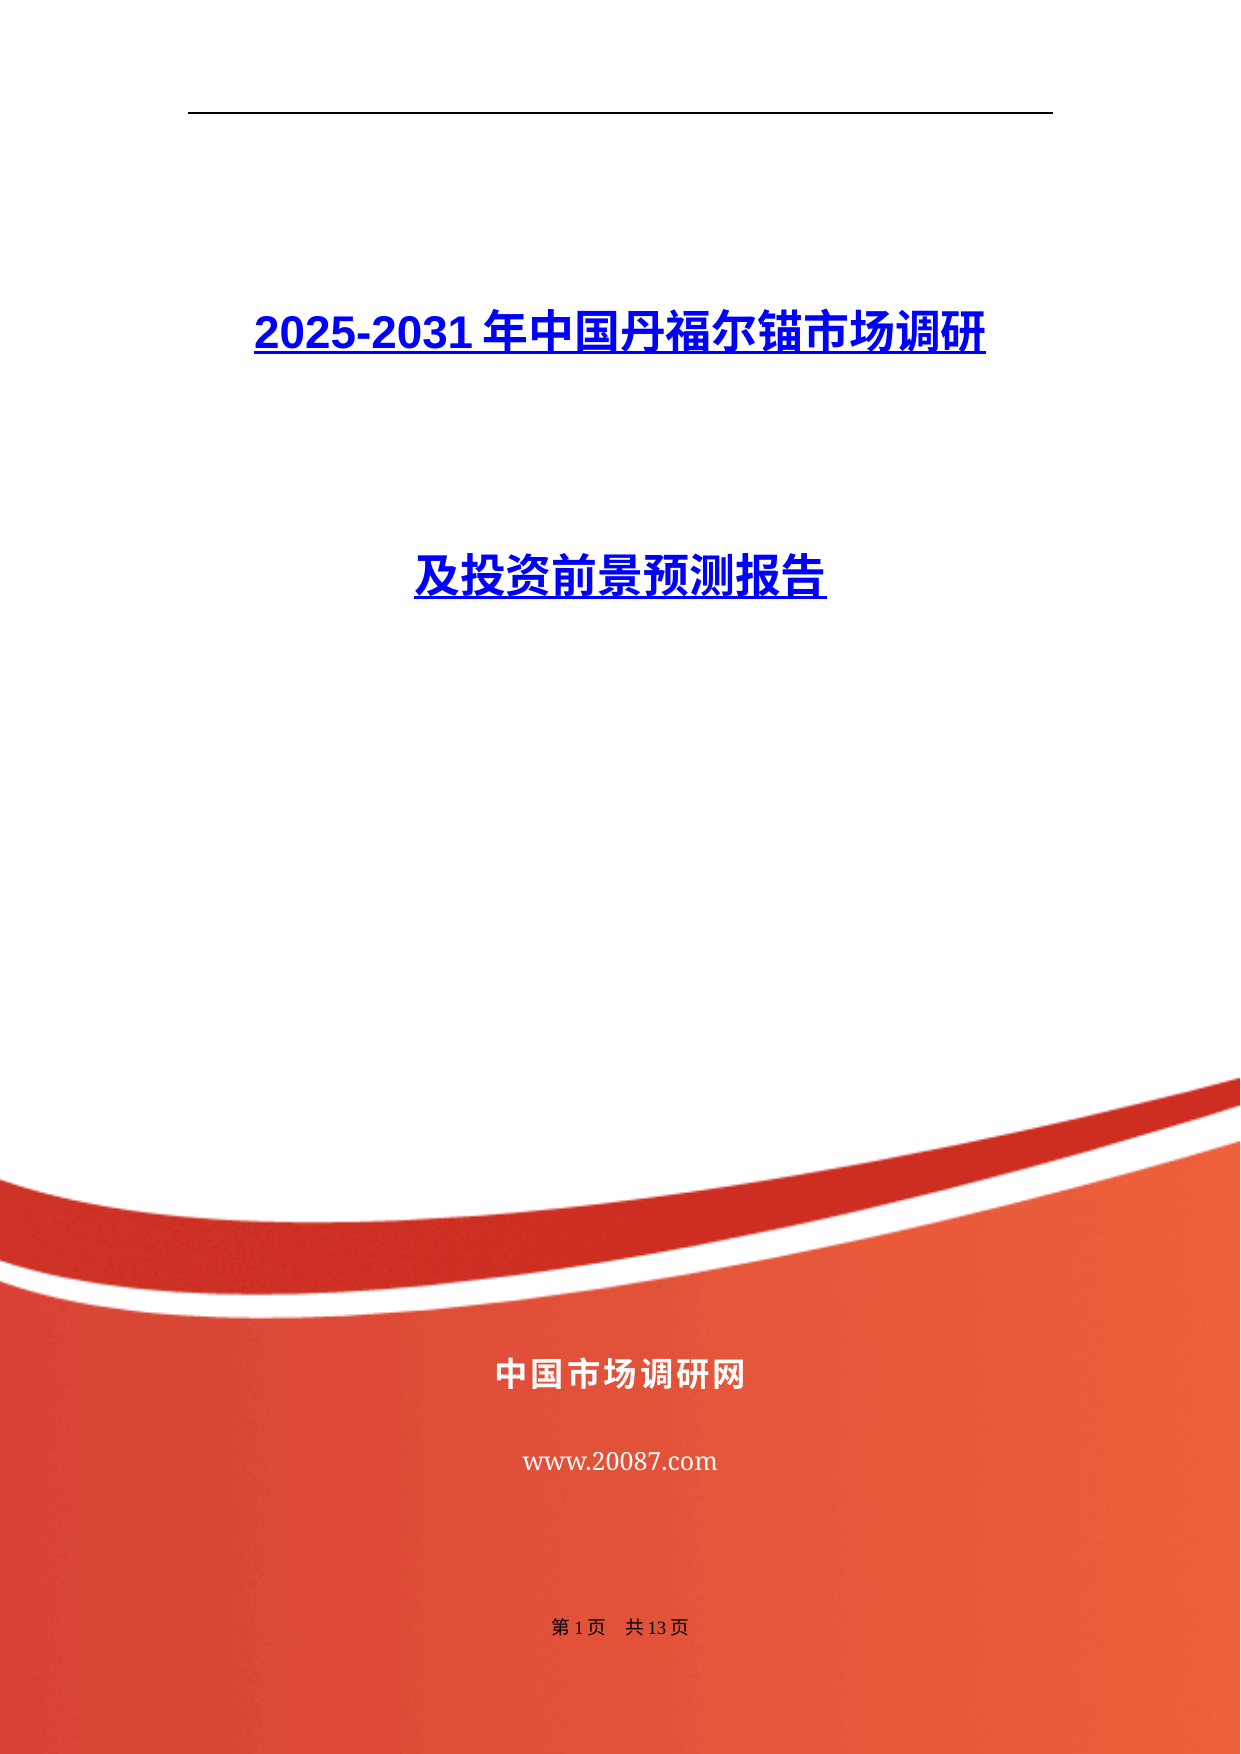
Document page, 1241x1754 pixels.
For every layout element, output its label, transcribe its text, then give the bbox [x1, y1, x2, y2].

text www.20087.com [187, 1428, 1053, 1493]
table_header 2025-2031年中国丹福尔锚市场调研及投资前景预测报告 [188, 207, 1053, 773]
picture [0, 1006, 1241, 1754]
subtitle 中国市场调研网 [187, 1339, 1053, 1404]
